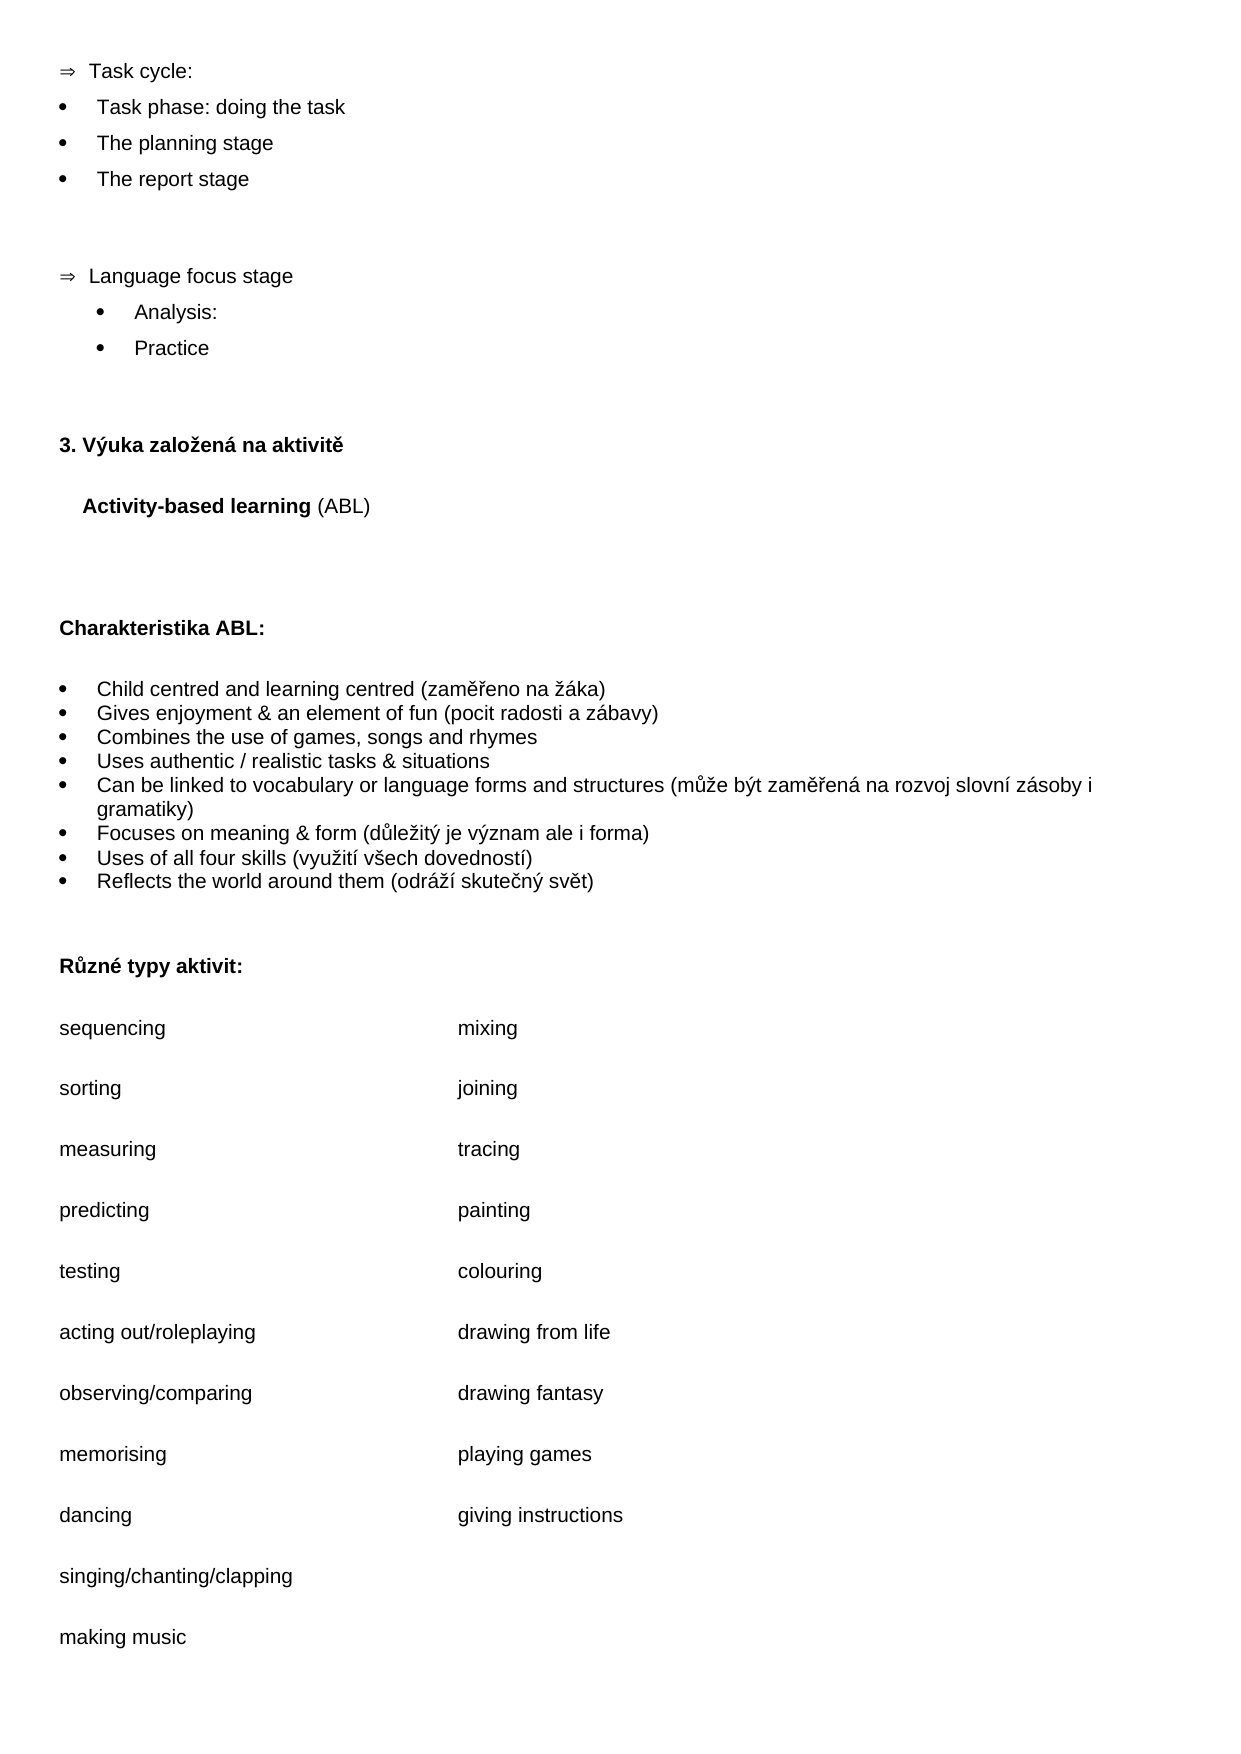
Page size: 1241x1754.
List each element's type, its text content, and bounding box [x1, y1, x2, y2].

list Child centred and learning centred (zaměřeno na žáka) [59, 677, 1181, 701]
list Uses of all four skills (využití všech dovedností) [59, 845, 1181, 869]
text making music [59, 1625, 384, 1649]
text drawing from life [458, 1320, 782, 1344]
list Task phase: doing the task [59, 95, 1181, 119]
list Analysis: [88, 300, 1181, 324]
text playing games [458, 1442, 782, 1466]
list Practice [88, 336, 1181, 360]
text acting out/roleplaying [59, 1320, 384, 1344]
text joining [458, 1076, 782, 1100]
list Combines the use of games, songs and rhymes [59, 725, 1181, 749]
text Charakteristika ABL: [59, 616, 1181, 640]
list Focuses on meaning & form (důležitý je význam ale i forma) [59, 821, 1181, 845]
text measuring [59, 1137, 384, 1161]
list Can be linked to vocabulary or language forms and structures (může být zaměřená na rozvoj slovní zásoby i gramatiky) [59, 773, 1181, 821]
text drawing fantasy [458, 1381, 782, 1405]
text Různé typy aktivit: [59, 954, 1181, 978]
list The report stage [59, 167, 1181, 191]
text tracing [458, 1137, 782, 1161]
text mixing [458, 1015, 782, 1039]
text colouring [458, 1259, 782, 1283]
text observing/comparing [59, 1381, 384, 1405]
text singing/chanting/clapping [59, 1564, 384, 1588]
text 3. Výuka založená na aktivitě [59, 433, 1181, 457]
list The planning stage [59, 131, 1181, 155]
text memorising [59, 1442, 384, 1466]
text predicting [59, 1198, 384, 1222]
list Uses authentic / realistic tasks & situations [59, 749, 1181, 773]
text sorting [59, 1076, 384, 1100]
text sequencing [59, 1015, 384, 1039]
text dancing [59, 1503, 384, 1527]
list Reflects the world around them (odráží skutečný svět) [59, 869, 1181, 893]
text testing [59, 1259, 384, 1283]
list Language focus stage [59, 264, 1181, 288]
text painting [458, 1198, 782, 1222]
list Gives enjoyment & an element of fun (pocit radosti a zábavy) [59, 701, 1181, 725]
text Activity-based learning (ABL) [59, 494, 1181, 518]
text giving instructions [458, 1503, 782, 1527]
list Task cycle: [59, 59, 1181, 83]
